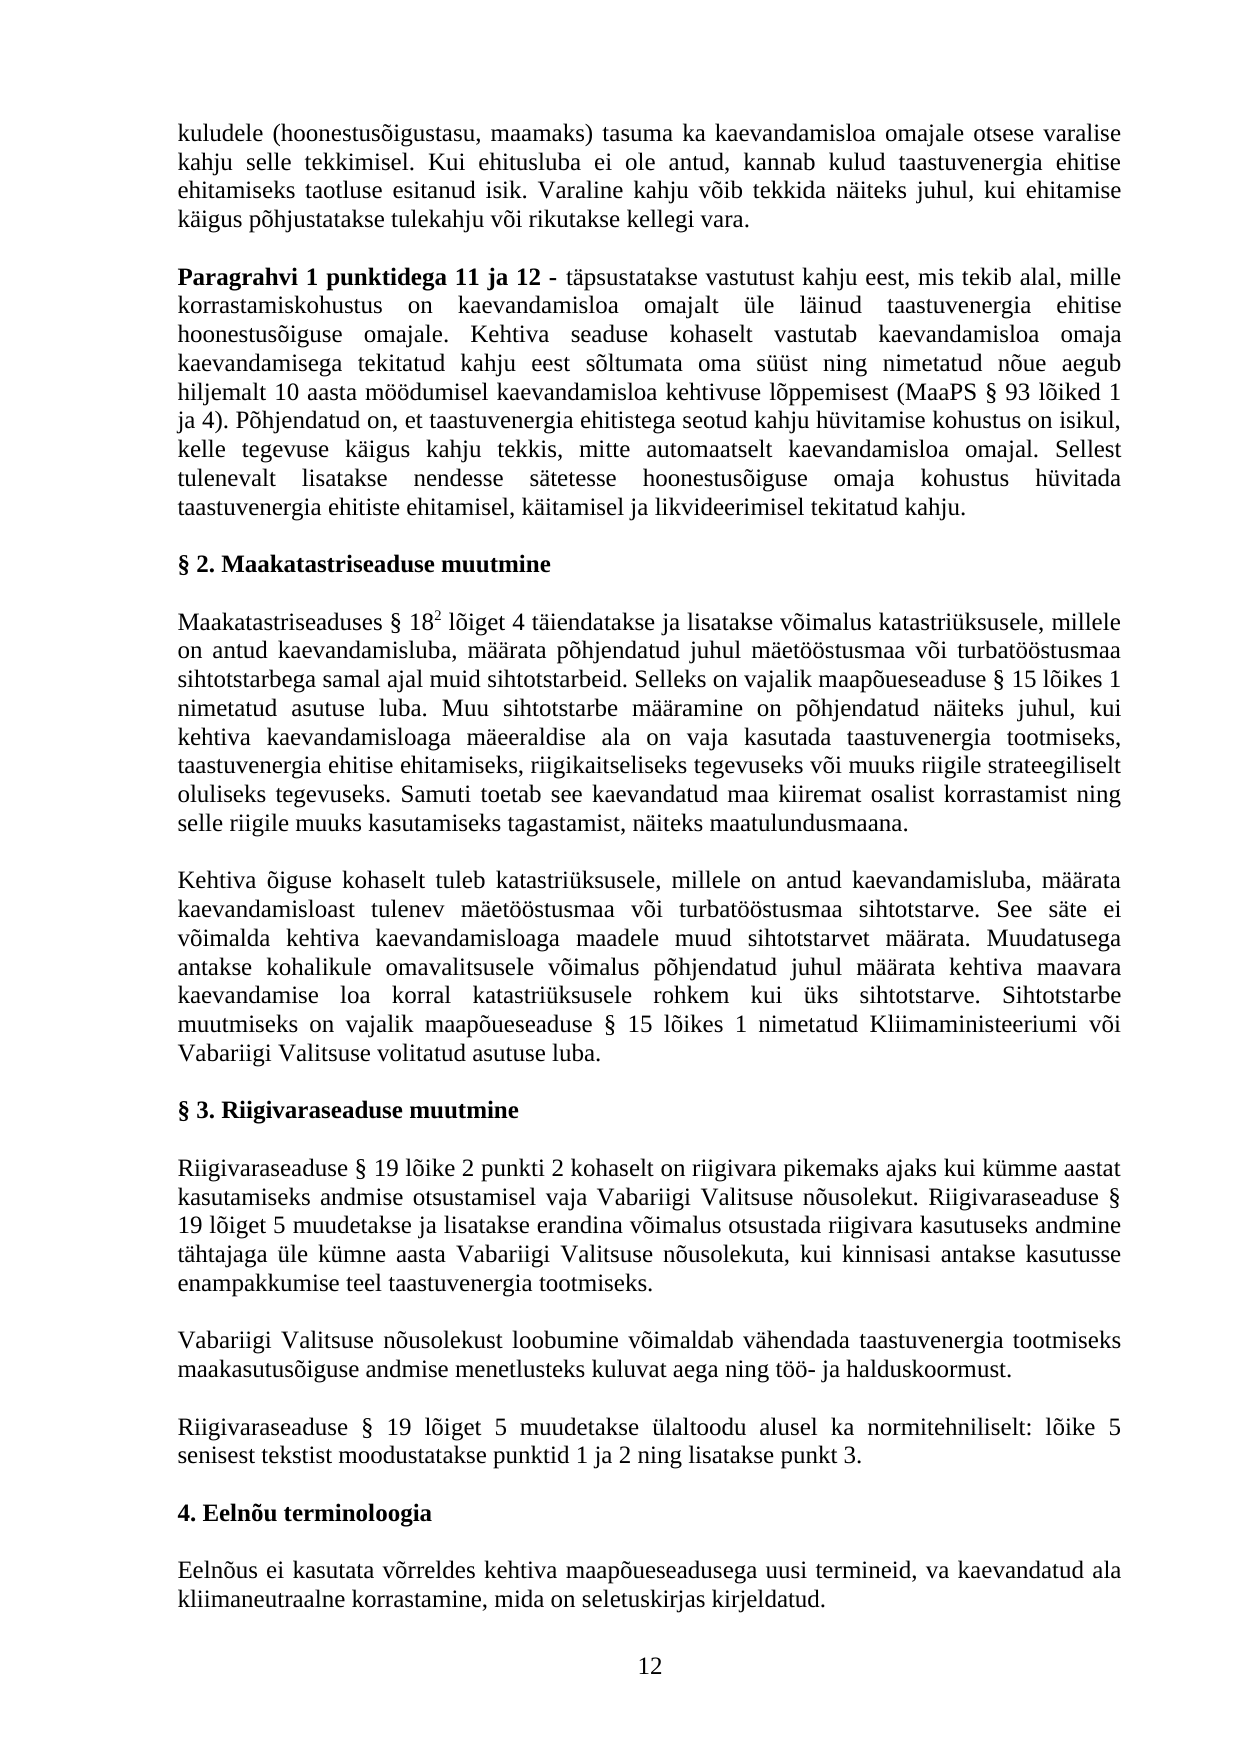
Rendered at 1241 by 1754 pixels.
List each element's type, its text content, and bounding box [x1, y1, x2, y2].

text Paragrahvi 1 punktidega 11 ja 12 - täpsustatakse vastutust kahju eest, mis tekib alal, mille korrastamiskohustus on kaevandamisloa omajalt üle läinud taastuvenergia ehitise hoonestusõiguse omajale. Kehtiva seaduse kohaselt vastutab kaevandamisloa omaja kaevandamisega tekitatud kahju eest sõltumata oma süüst ning nimetatud nõue aegub hiljemalt 10 aasta möödumisel kaevandamisloa kehtivuse lõppemisest (MaaPS § 93 lõiked 1 ja 4). Põhjendatud on, et taastuvenergia ehitistega seotud kahju hüvitamise kohustus on isikul, kelle tegevuse käigus kahju tekkis, mitte automaatselt kaevandamisloa omajal. Sellest tulenevalt lisatakse nendesse sätetesse hoonestusõiguse omaja kohustus hüvitada taastuvenergia ehitiste ehitamisel, käitamisel ja likvideerimisel tekitatud kahju. [177, 262, 1122, 521]
text § 2. Maakatastriseaduse muutmine [177, 549, 1122, 578]
text § 3. Riigivaraseaduse muutmine [177, 1096, 1122, 1124]
text 4. Eelnõu terminoloogia [177, 1498, 1122, 1527]
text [177, 118, 1122, 233]
text Vabariigi Valitsuse nõusolekust loobumine võimaldab vähendada taastuvenergia tootmiseks maakasutusõiguse andmise menetlusteks kuluvat aega ning töö- ja halduskoormust. [177, 1326, 1122, 1383]
text Riigivaraseaduse § 19 lõike 2 punkti 2 kohaselt on riigivara pikemaks ajaks kui kümme aastat kasutamiseks andmise otsustamisel vaja Vabariigi Valitsuse nõusolekut. Riigivaraseaduse § 19 lõiget 5 muudetakse ja lisatakse erandina võimalus otsustada riigivara kasutuseks andmine tähtajaga üle kümne aasta Vabariigi Valitsuse nõusolekuta, kui kinnisasi antakse kasutusse enampakkumise teel taastuvenergia tootmiseks. [177, 1153, 1122, 1297]
text Riigivaraseaduse § 19 lõiget 5 muudetakse ülaltoodu alusel ka normitehniliselt: lõike 5 senisest tekstist moodustatakse punktid 1 ja 2 ning lisatakse punkt 3. [177, 1412, 1122, 1469]
text Eelnõus ei kasutata võrreldes kehtiva maapõueseadusega uusi termineid, va kaevandatud ala kliimaneutraalne korrastamine, mida on seletuskirjas kirjeldatud. [177, 1556, 1122, 1613]
text Maakatastriseaduses § 182 lõiget 4 täiendatakse ja lisatakse võimalus katastriüksusele, millele on antud kaevandamisluba, määrata põhjendatud juhul mäetööstusmaa või turbatööstusmaa sihtotstarbega samal ajal muid sihtotstarbeid. Selleks on vajalik maapõueseaduse § 15 lõikes 1 nimetatud asutuse luba. Muu sihtotstarbe määramine on põhjendatud näiteks juhul, kui kehtiva kaevandamisloaga mäeeraldise ala on vaja kasutada taastuvenergia tootmiseks, taastuvenergia ehitise ehitamiseks, riigikaitseliseks tegevuseks või muuks riigile strateegiliselt oluliseks tegevuseks. Samuti toetab see kaevandatud maa kiiremat osalist korrastamist ning selle riigile muuks kasutamiseks tagastamist, näiteks maatulundusmaana. [177, 607, 1122, 837]
text Kehtiva õiguse kohaselt tuleb katastriüksusele, millele on antud kaevandamisluba, määrata kaevandamisloast tulenev mäetööstusmaa või turbatööstusmaa sihtotstarve. See säte ei võimalda kehtiva kaevandamisloaga maadele muud sihtotstarvet määrata. Muudatusega antakse kohalikule omavalitsusele võimalus põhjendatud juhul määrata kehtiva maavara kaevandamise loa korral katastriüksusele rohkem kui üks sihtotstarve. Sihtotstarbe muutmiseks on vajalik maapõueseaduse § 15 lõikes 1 nimetatud Kliimaministeeriumi või Vabariigi Valitsuse volitatud asutuse luba. [177, 866, 1122, 1067]
